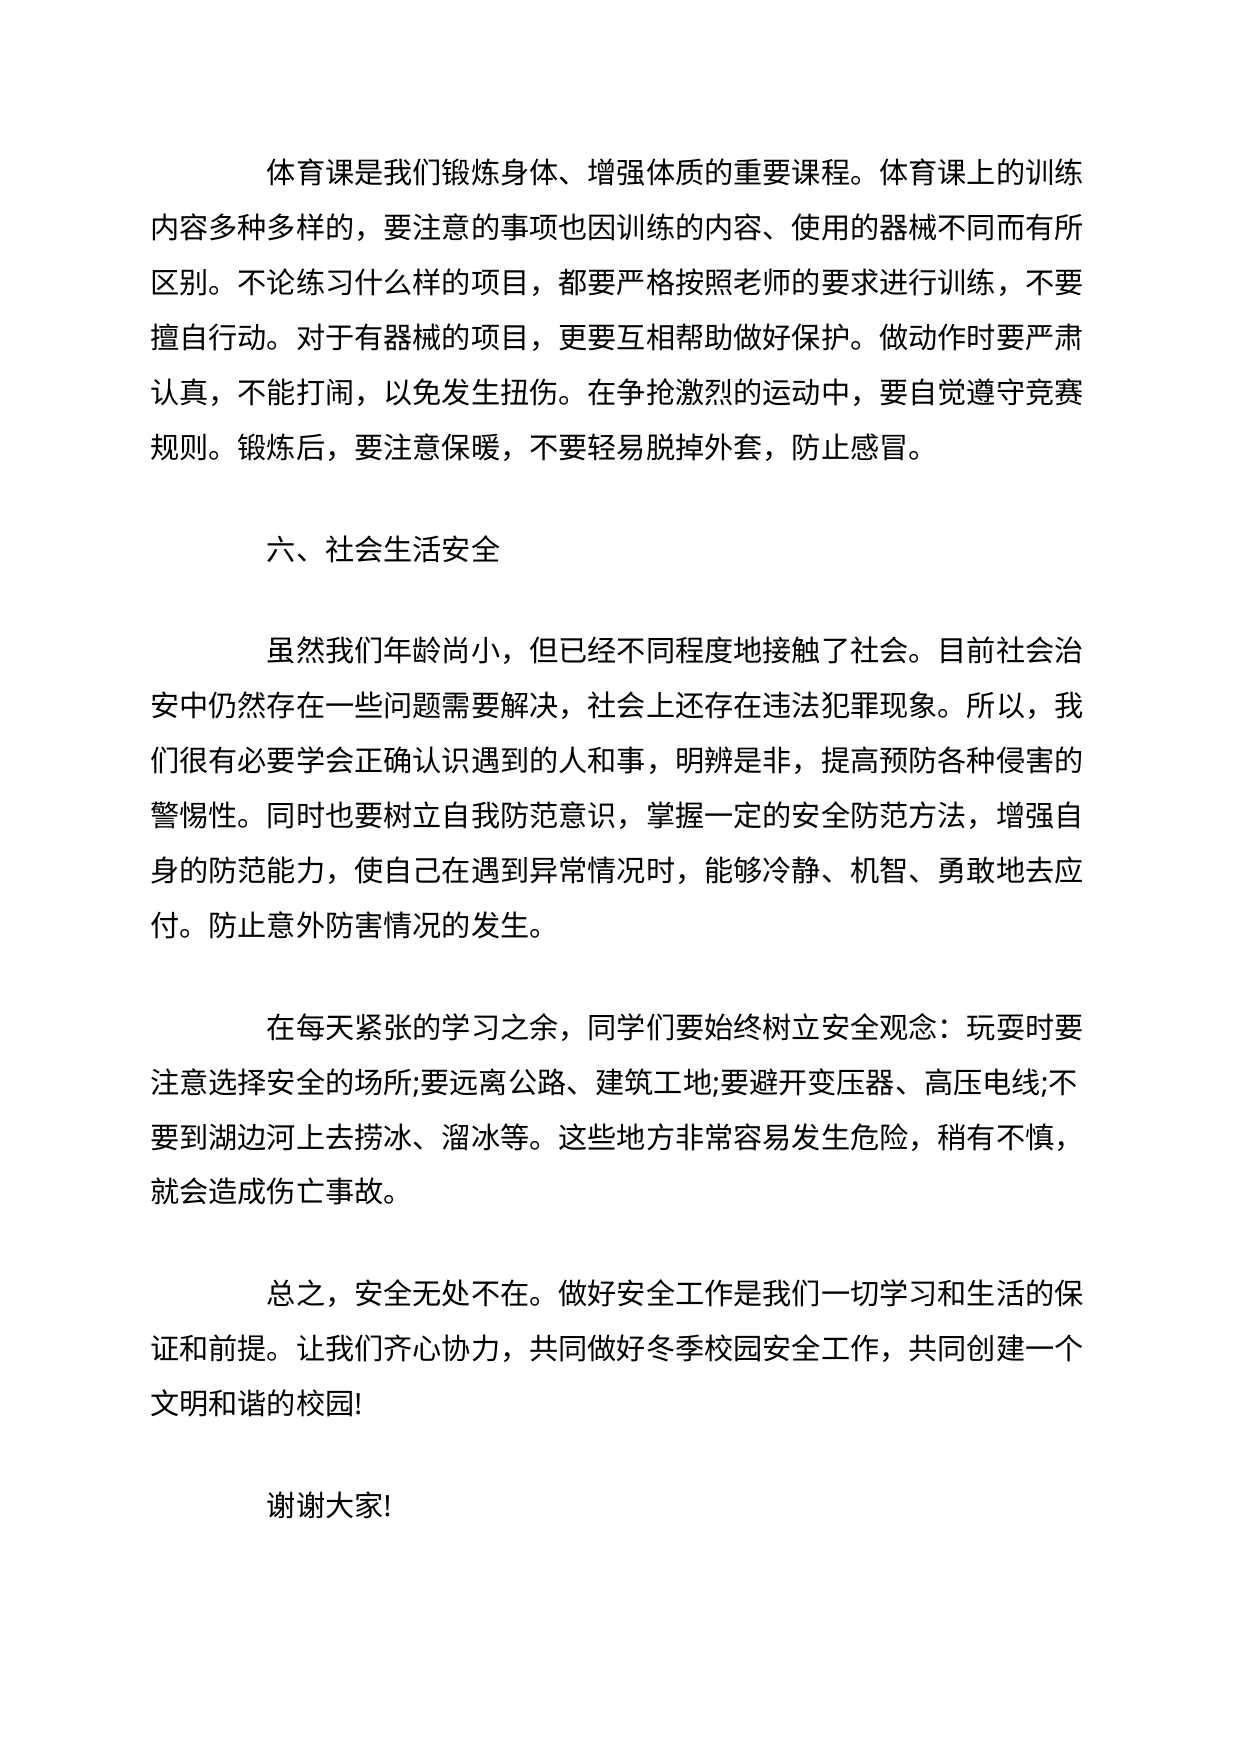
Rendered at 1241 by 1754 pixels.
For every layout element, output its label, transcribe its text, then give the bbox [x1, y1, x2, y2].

text 体育课是我们锻炼身体、增强体质的重要课程。体育课上的训练内容多种多样的，要注意的事项也因训练的内容、使用的器械不同而有所区别。不论练习什么样的项目，都要严格按照老师的要求进行训练，不要擅自行动。对于有器械的项目，更要互相帮助做好保护。做动作时要严肃认真，不能打闹，以免发生扭伤。在争抢激烈的运动中，要自觉遵守竞赛规则。锻炼后，要注意保暖，不要轻易脱掉外套，防止感冒。 [150, 150, 1090, 467]
text 谢谢大家! [150, 1483, 1090, 1525]
text 六、社会生活安全 [150, 526, 1090, 568]
text 虽然我们年龄尚小，但已经不同程度地接触了社会。目前社会治安中仍然存在一些问题需要解决，社会上还存在违法犯罪现象。所以，我们很有必要学会正确认识遇到的人和事，明辨是非，提高预防各种侵害的警惕性。同时也要树立自我防范意识，掌握一定的安全防范方法，增强自身的防范能力，使自己在遇到异常情况时，能够冷静、机智、勇敢地去应付。防止意外防害情况的发生。 [150, 628, 1090, 945]
text 总之，安全无处不在。做好安全工作是我们一切学习和生活的保证和前提。让我们齐心协力，共同做好冬季校园安全工作，共同创建一个文明和谐的校园! [150, 1271, 1090, 1423]
text 在每天紧张的学习之余，同学们要始终树立安全观念：玩耍时要注意选择安全的场所;要远离公路、建筑工地;要避开变压器、高压电线;不要到湖边河上去捞冰、溜冰等。这些地方非常容易发生危险，稍有不慎，就会造成伤亡事故。 [150, 1004, 1090, 1211]
